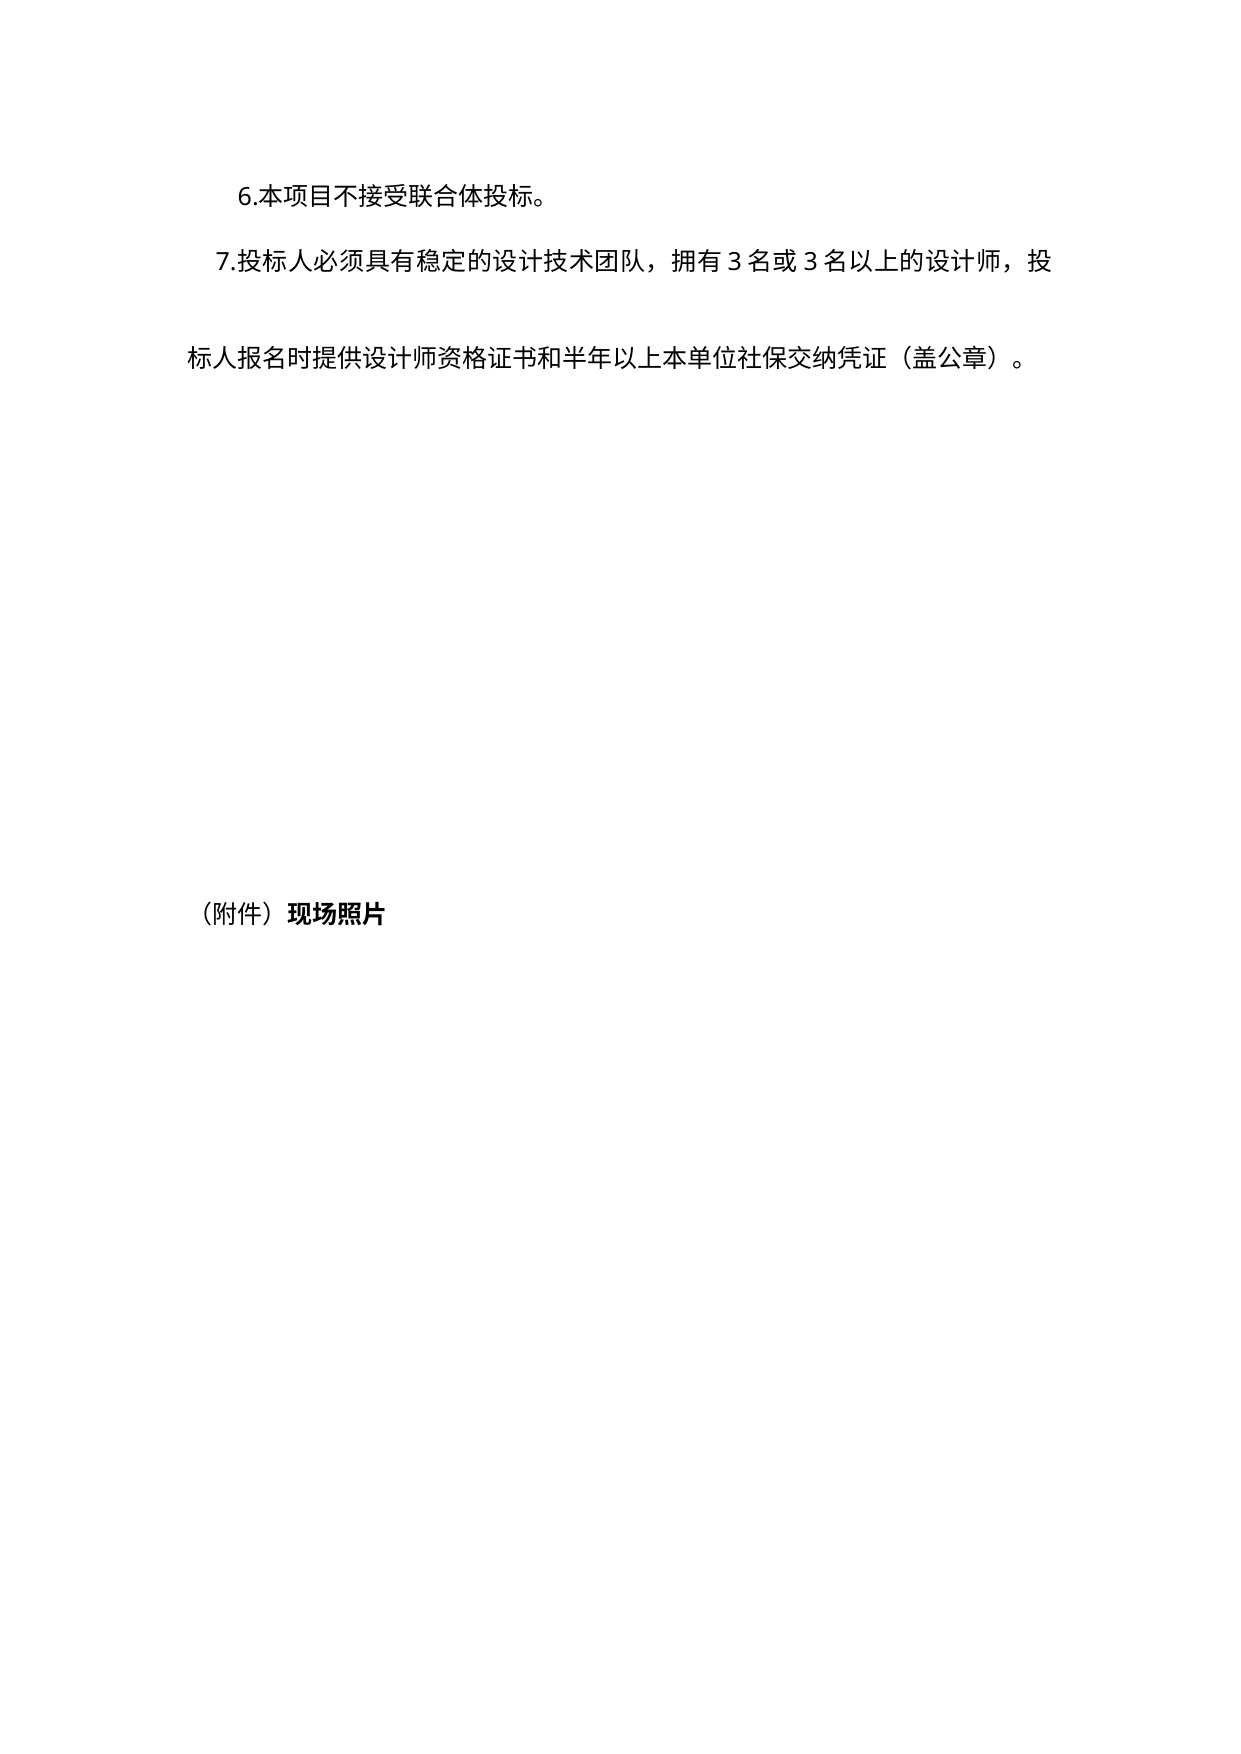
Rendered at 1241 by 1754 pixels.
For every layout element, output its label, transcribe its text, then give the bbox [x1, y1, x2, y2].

list （附件）现场照片 [187, 880, 1053, 945]
text 7.投标人必须具有稳定的设计技术团队，拥有3名或3名以上的设计师，投标人报名时提供设计师资格证书和半年以上本单位社保交纳凭证（盖公章）。 [187, 227, 1053, 389]
text 6.本项目不接受联合体投标。 [187, 162, 1053, 227]
